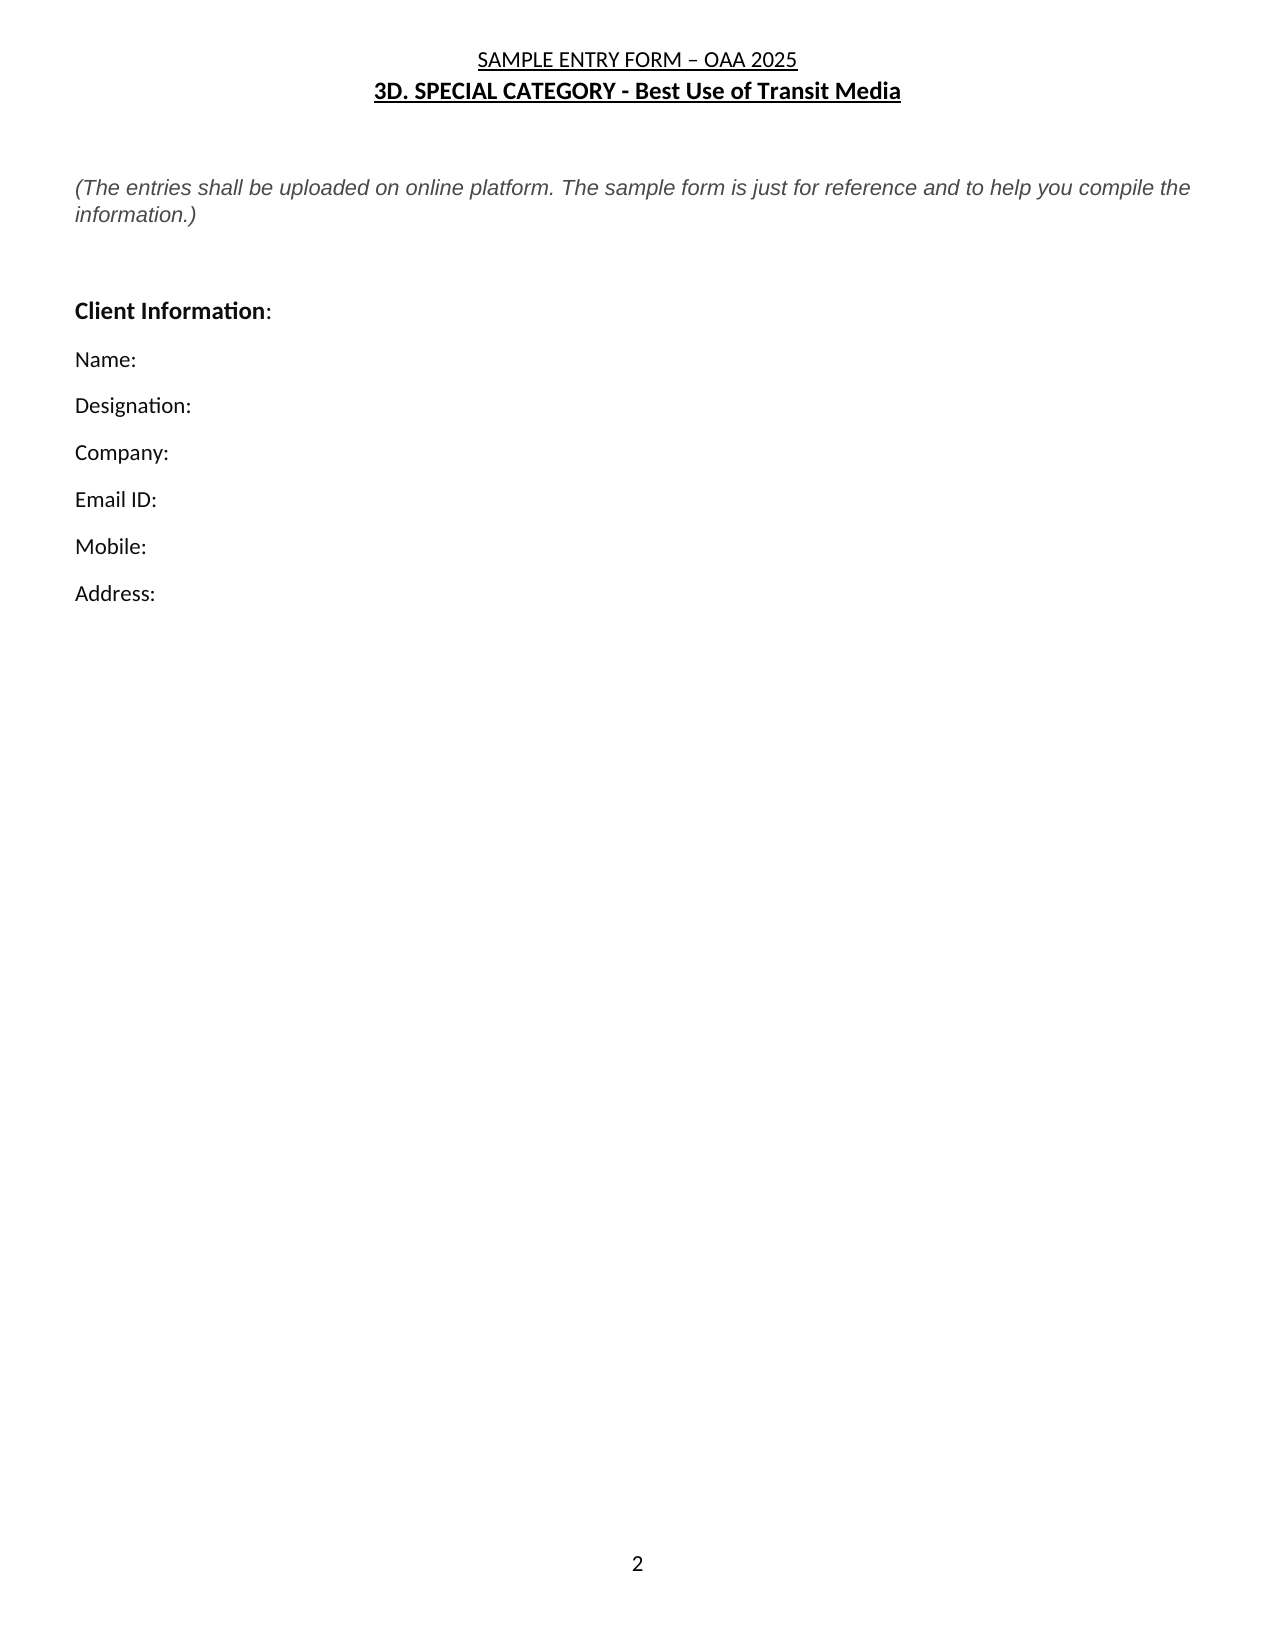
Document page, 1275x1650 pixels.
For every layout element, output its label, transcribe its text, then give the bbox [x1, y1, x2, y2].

text Mobile: [75, 532, 1200, 560]
text Name: [75, 345, 1200, 373]
text Address: [75, 579, 1200, 607]
text Company: [75, 438, 1200, 466]
text Designation: [75, 392, 1200, 419]
text Client Information: [75, 295, 1200, 326]
text Email ID: [75, 485, 1200, 513]
